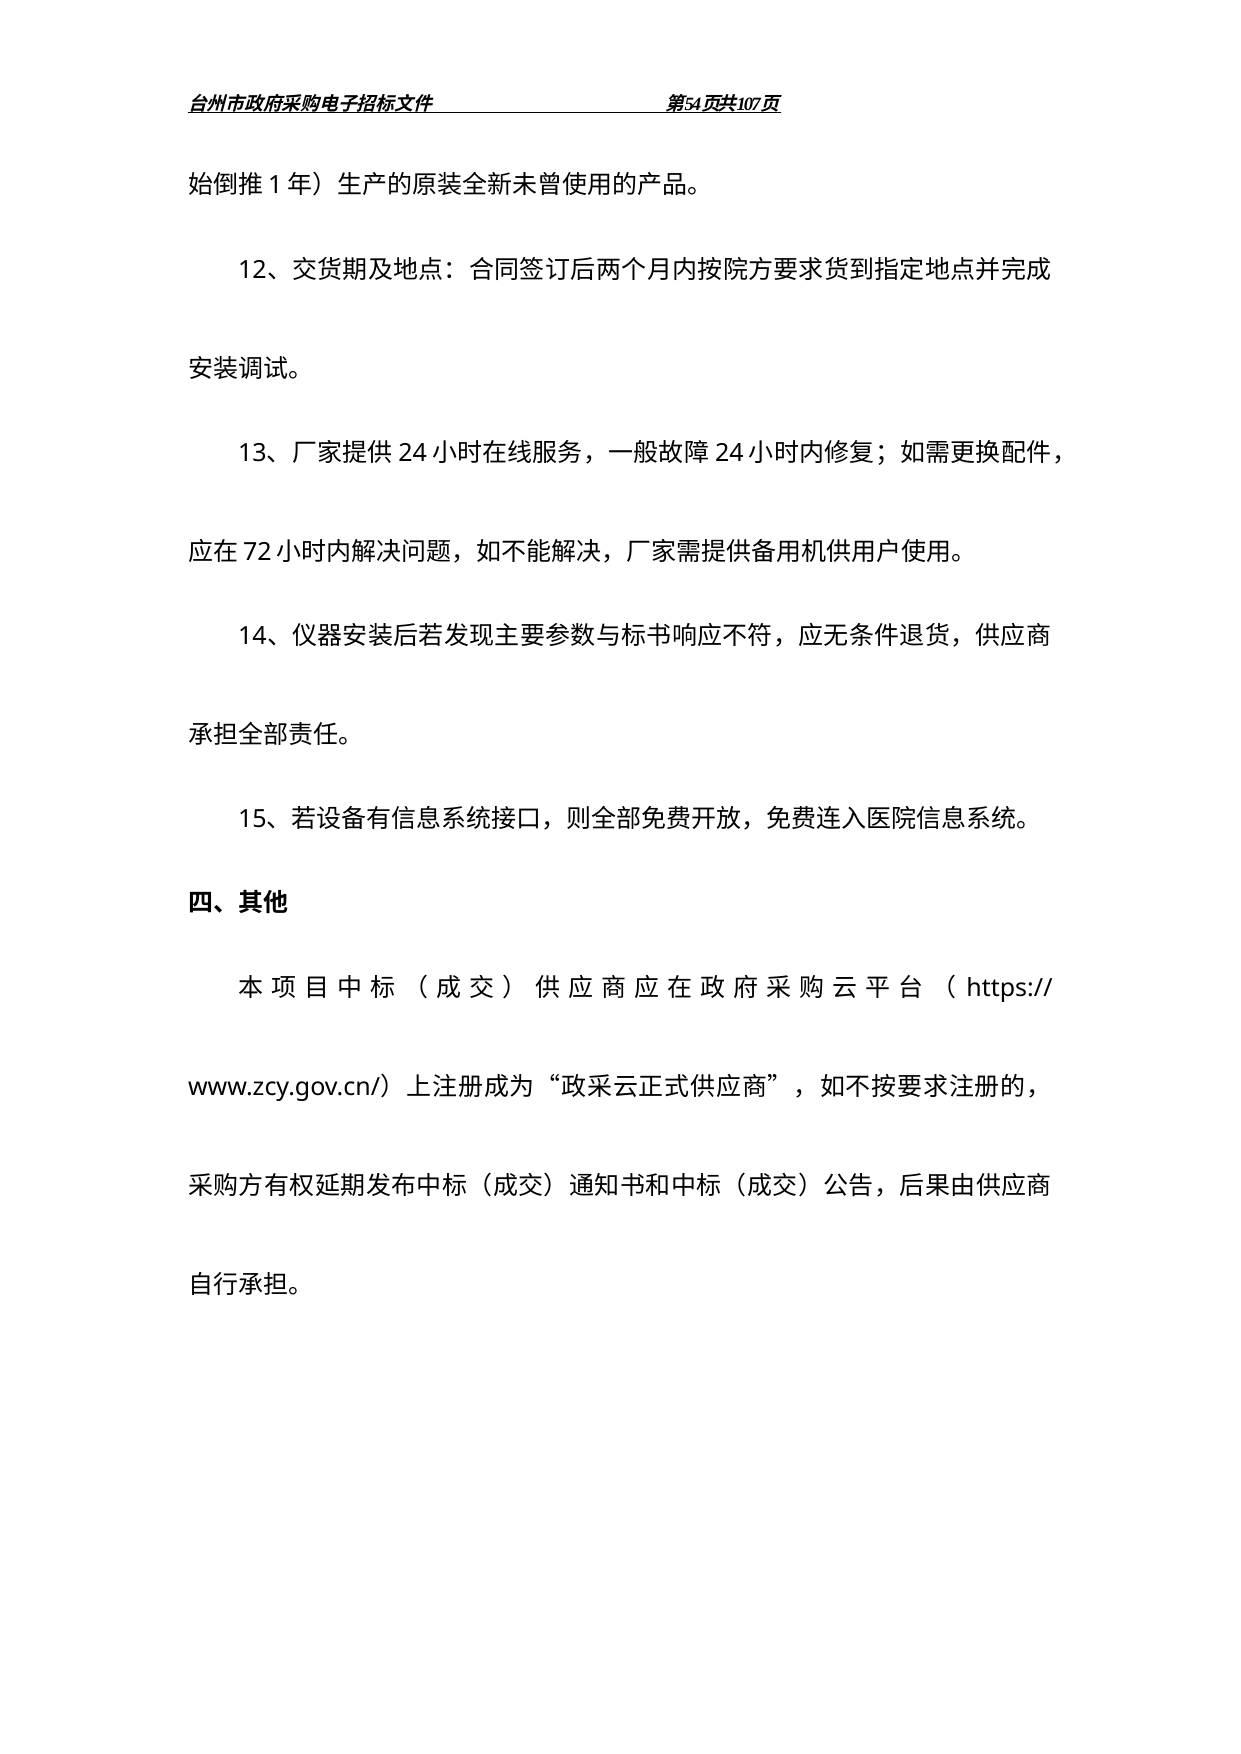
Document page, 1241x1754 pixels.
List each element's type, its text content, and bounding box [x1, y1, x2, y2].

text 四、其他 [188, 868, 1052, 934]
text 12、交货期及地点：合同签订后两个月内按院方要求货到指定地点并完成安装调试。 [188, 234, 1052, 399]
text 本项目中标（成交）供应商应在政府采购云平台（https://www.zcy.gov.cn/）上注册成为“政采云正式供应商”，如不按要求注册的，采购方有权延期发布中标（成交）通知书和中标（成交）公告，后果由供应商自行承担。 [188, 952, 1052, 1315]
text 14、仪器安装后若发现主要参数与标书响应不符，应无条件退货，供应商承担全部责任。 [188, 601, 1052, 766]
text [188, 150, 1052, 216]
text 15、若设备有信息系统接口，则全部免费开放，免费连入医院信息系统。 [188, 784, 1052, 850]
text 13、厂家提供24小时在线服务，一般故障24小时内修复；如需更换配件，应在72小时内解决问题，如不能解决，厂家需提供备用机供用户使用。 [188, 417, 1052, 582]
